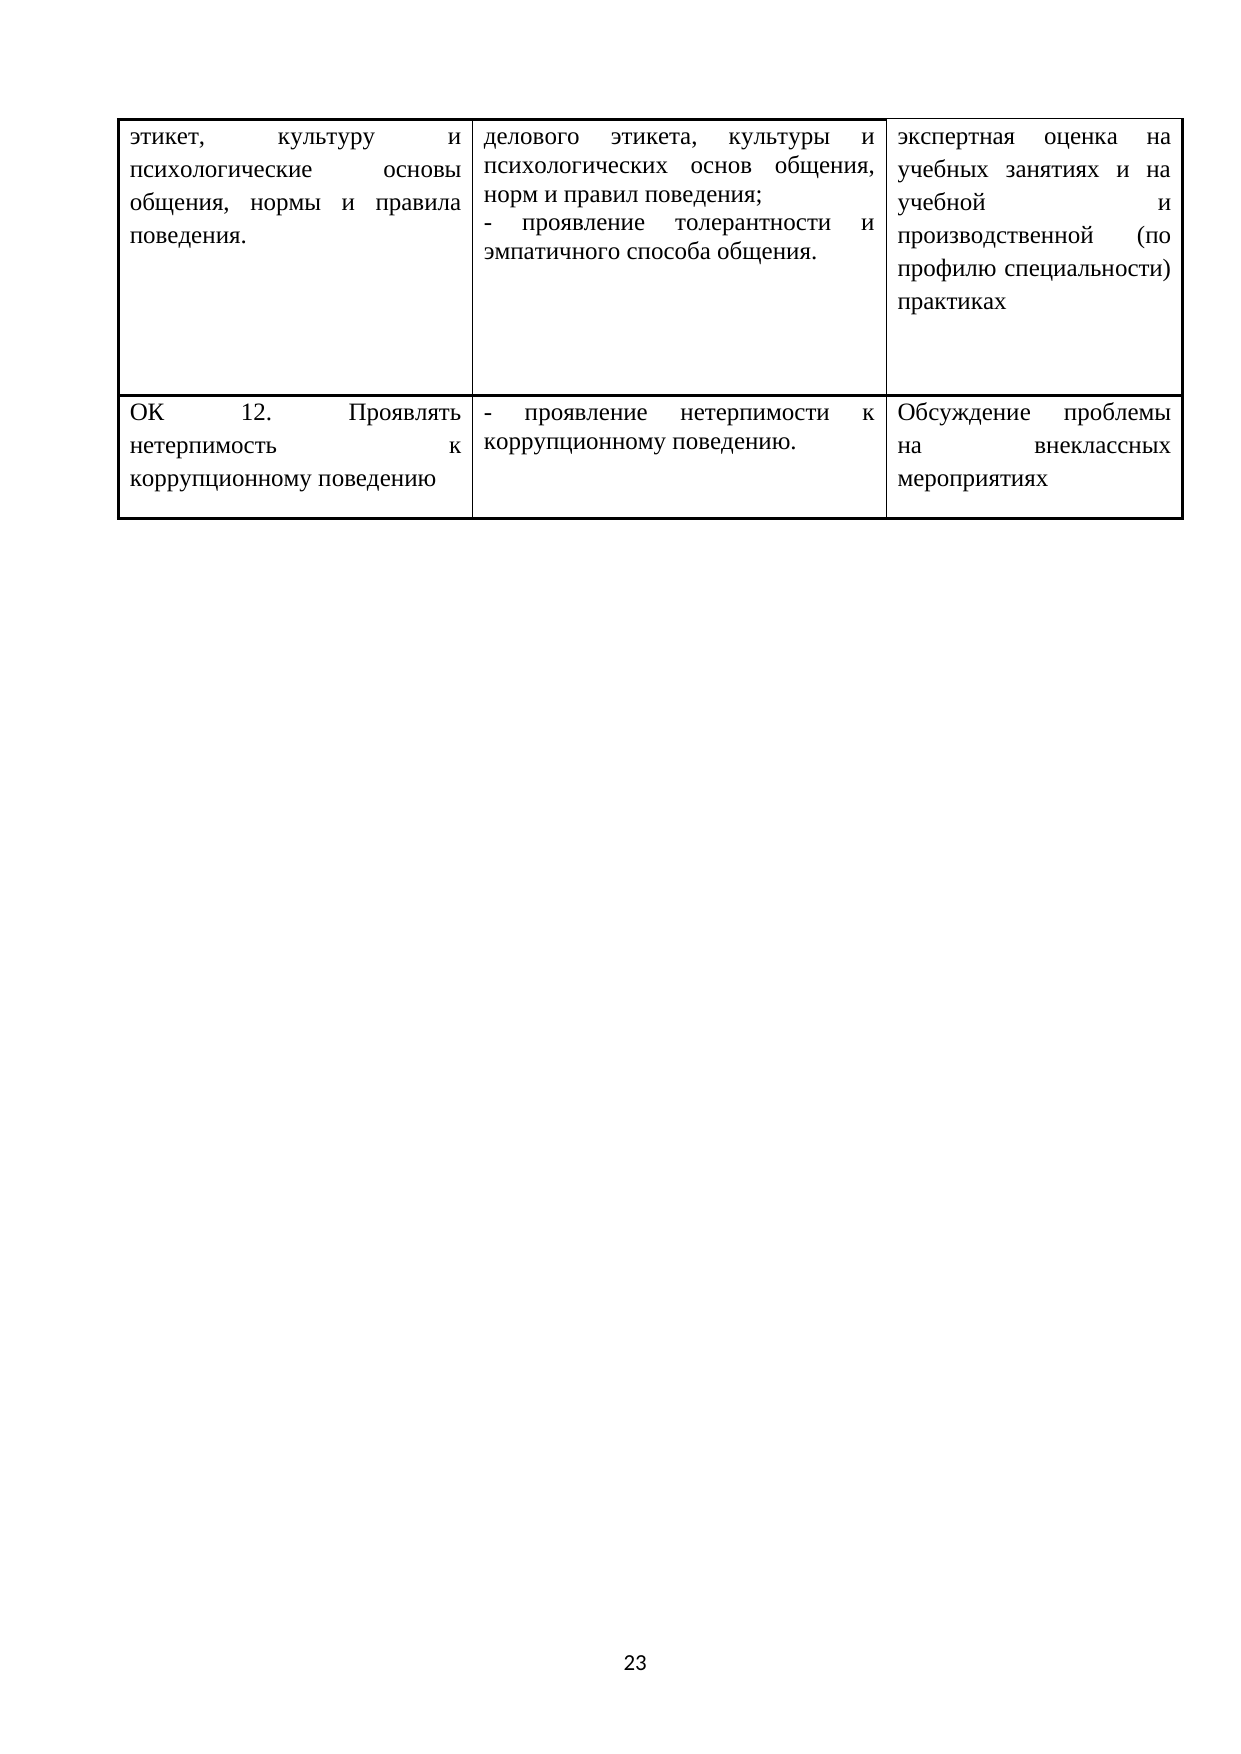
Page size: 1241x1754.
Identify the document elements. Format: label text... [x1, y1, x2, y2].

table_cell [120, 121, 472, 394]
table_cell Обсуждение проблемы на внеклассных мероприятиях [887, 397, 1181, 517]
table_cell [473, 121, 886, 394]
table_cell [887, 119, 1181, 394]
table_cell - проявление нетерпимости к коррупционному поведению. [473, 397, 886, 517]
table_cell ОК 12. Проявлять нетерпимость к коррупционному поведению [120, 397, 472, 517]
